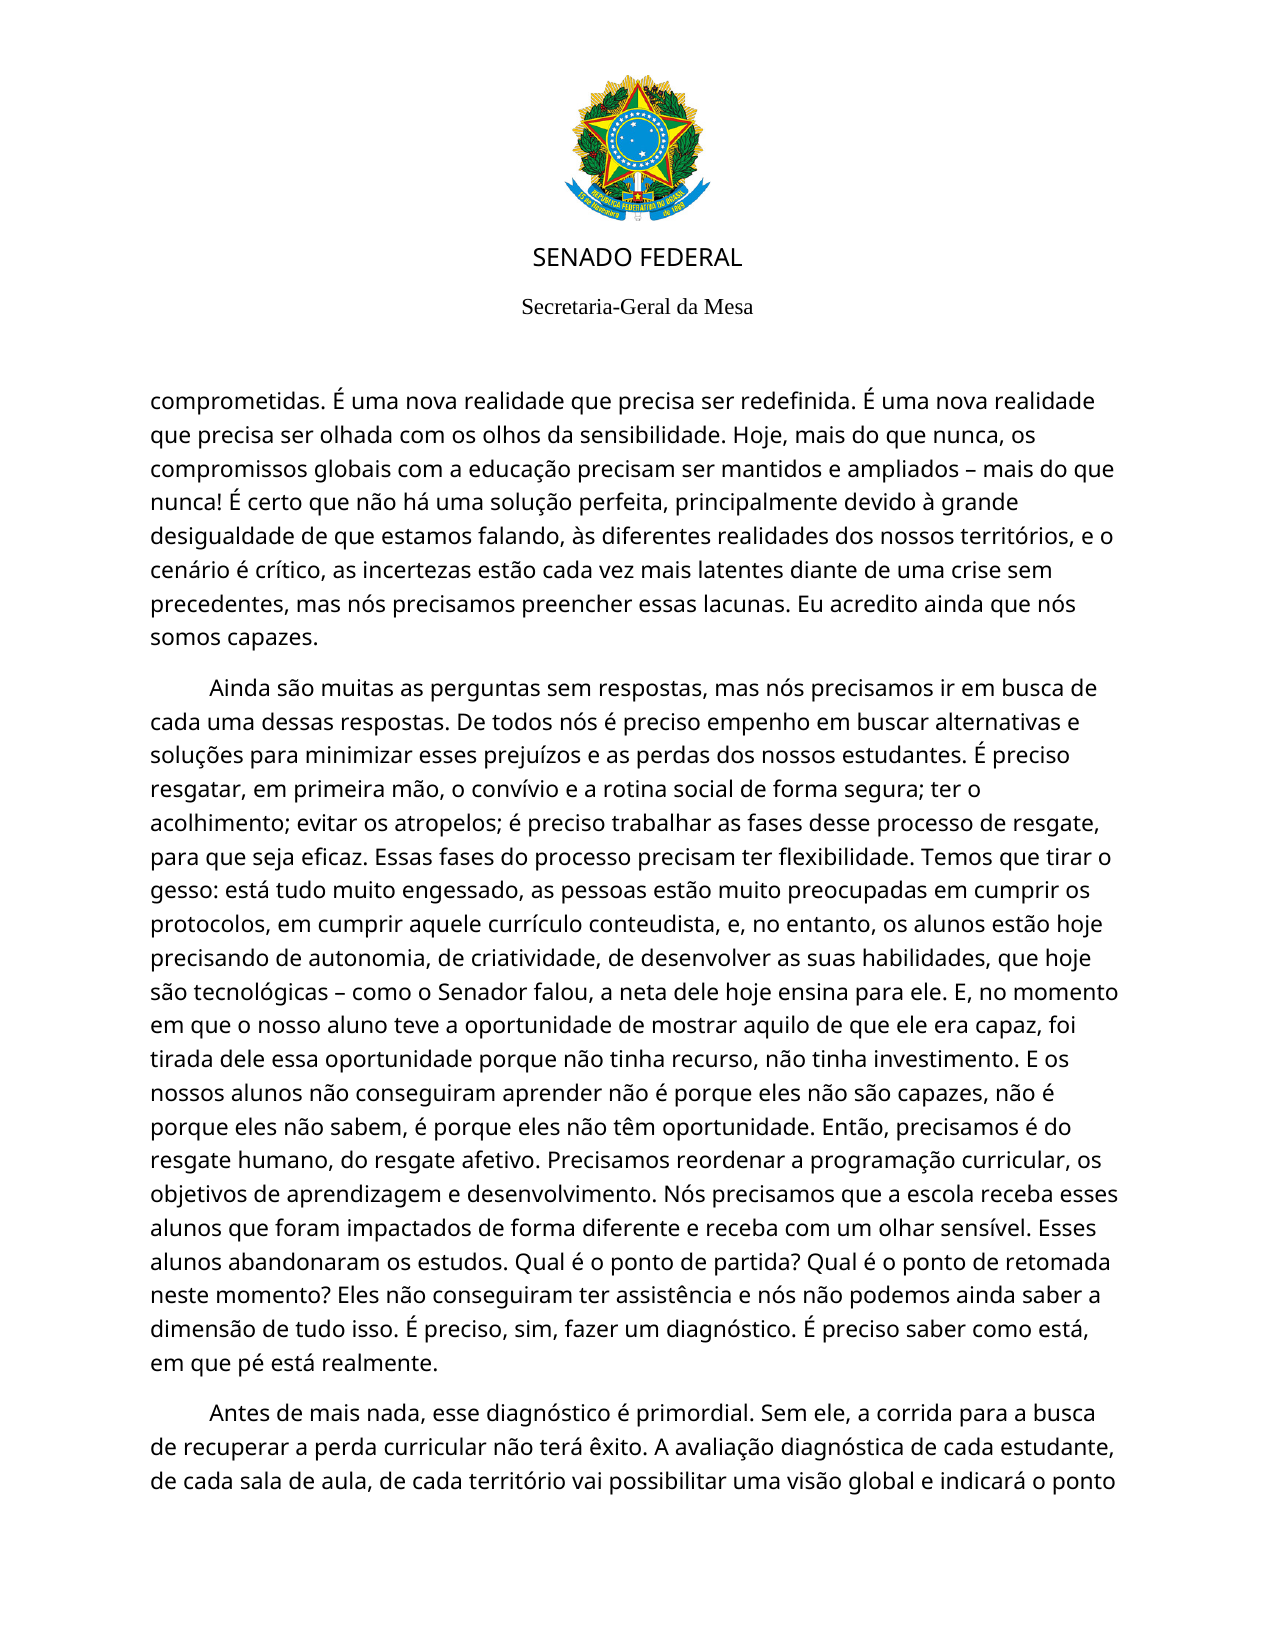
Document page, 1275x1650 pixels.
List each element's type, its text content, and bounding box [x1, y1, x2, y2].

text Ainda são muitas as perguntas sem respostas, mas nós precisamos ir em busca de cada uma dessas respostas. De todos nós é preciso empenho em buscar alternativas e soluções para minimizar esses prejuízos e as perdas dos nossos estudantes. É preciso resgatar, em primeira mão, o convívio e a rotina social de forma segura; ter o acolhimento; evitar os atropelos; é preciso trabalhar as fases desse processo de resgate, para que seja eficaz. Essas fases do processo precisam ter flexibilidade. Temos que tirar o gesso: está tudo muito engessado, as pessoas estão muito preocupadas em cumprir os protocolos, em cumprir aquele currículo conteudista, e, no entanto, os alunos estão hoje precisando de autonomia, de criatividade, de desenvolver as suas habilidades, que hoje são tecnológicas – como o Senador falou, a neta dele hoje ensina para ele. E, no momento em que o nosso aluno teve a oportunidade de mostrar aquilo de que ele era capaz, foi tirada dele essa oportunidade porque não tinha recurso, não tinha investimento. E os nossos alunos não conseguiram aprender não é porque eles não são capazes, não é porque eles não sabem, é porque eles não têm oportunidade. Então, precisamos é do resgate humano, do resgate afetivo. Precisamos reordenar a programação curricular, os objetivos de aprendizagem e desenvolvimento. Nós precisamos que a escola receba esses alunos que foram impactados de forma diferente e receba com um olhar sensível. Esses alunos abandonaram os estudos. Qual é o ponto de partida? Qual é o ponto de retomada neste momento? Eles não conseguiram ter assistência e nós não podemos ainda saber a dimensão de tudo isso. É preciso, sim, fazer um diagnóstico. É preciso saber como está, em que pé está realmente. [150, 672, 1125, 1378]
picture [564, 75, 711, 221]
